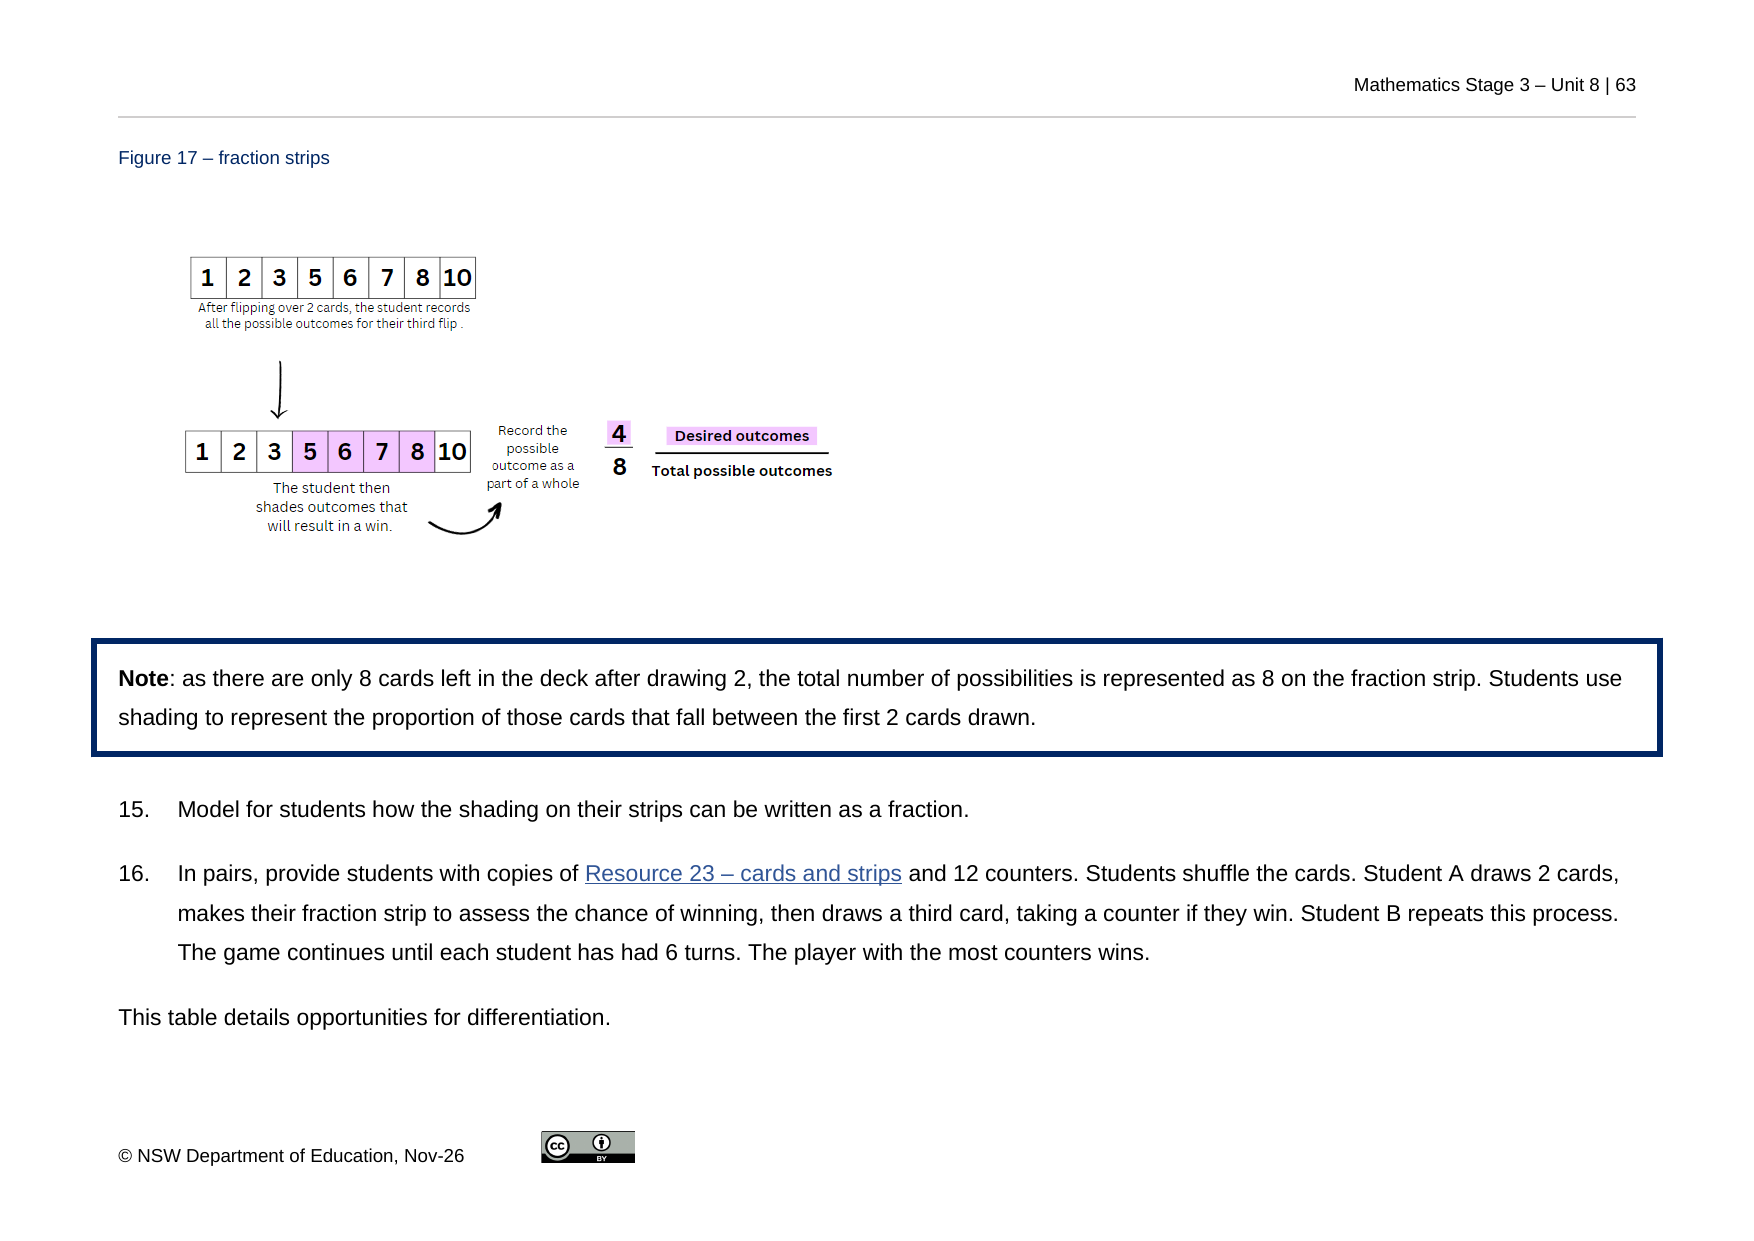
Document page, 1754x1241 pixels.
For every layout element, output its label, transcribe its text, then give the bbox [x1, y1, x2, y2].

text Note: as there are only 8 cards left in the deck after drawing 2, the total number of possibilities is represented as 8 on the fraction strip. Students use shading to represent the proportion of those cards that fall between the first 2 cards drawn. [97, 644, 1657, 751]
text This table details opportunities for differentiation. [118, 1003, 1636, 1030]
picture [118, 193, 869, 600]
list Model for students how the shading on their strips can be written as a fraction. [118, 796, 1636, 822]
list In pairs, provide students with copies of Resource 23 – cards and strips and 12 counters. Students shuffle the cards. Student A draws 2 cards, makes their fraction strip to assess the chance of winning, then draws a third card, taking a counter if they win. Student B repeats this process. The game continues until each student has had 6 turns. The player with the most counters wins. [118, 860, 1636, 965]
text Figure 17 – fraction strips [118, 147, 1636, 168]
picture [541, 1131, 635, 1163]
